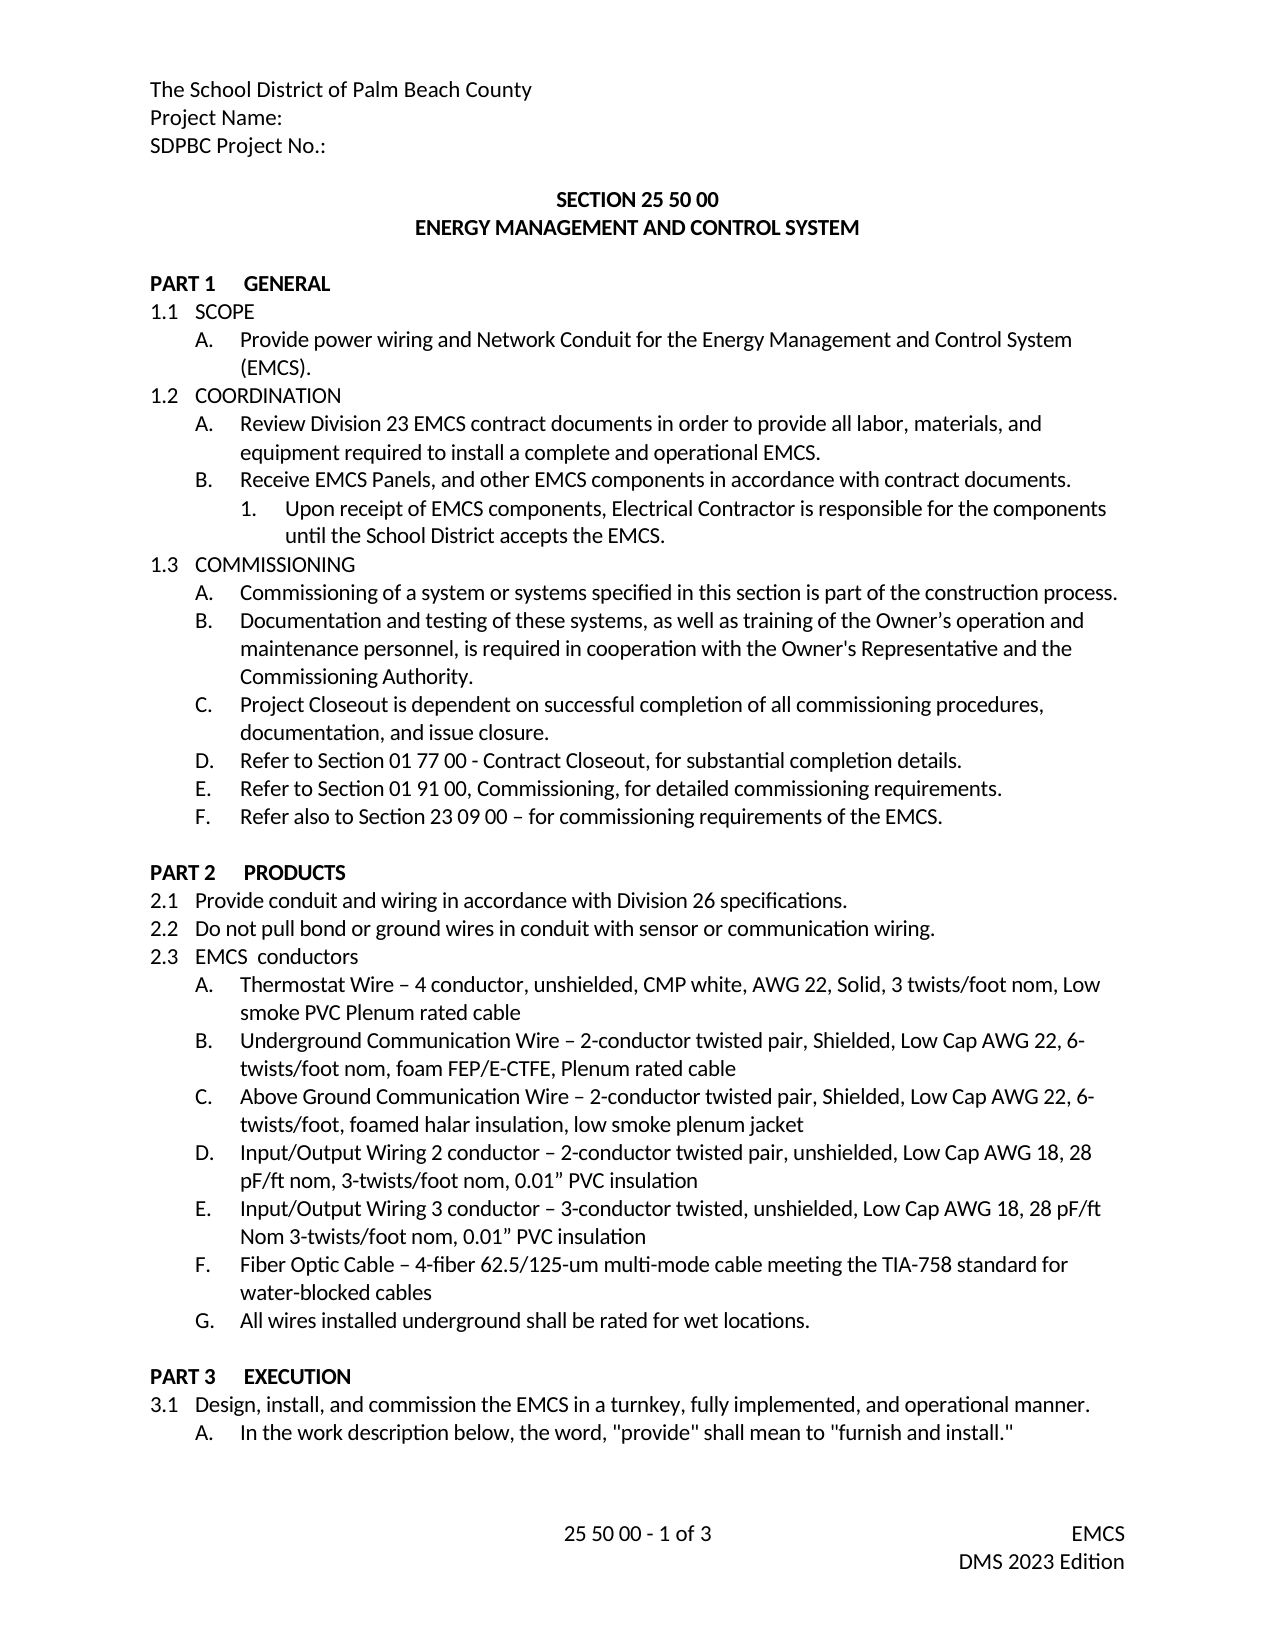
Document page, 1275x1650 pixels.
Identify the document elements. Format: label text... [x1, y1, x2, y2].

list Refer to Section 01 77 00 - Contract Closeout, for substantial completion details. [195, 746, 1125, 774]
text PART 1 GENERAL [150, 269, 1125, 297]
list Receive EMCS Panels, and other EMCS components in accordance with contract documents. [195, 466, 1125, 494]
list Refer also to Section 23 09 00 – for commissioning requirements of the EMCS. [195, 802, 1125, 830]
text PART 3 EXECUTION [150, 1362, 1125, 1390]
list Provide power wiring and Network Conduit for the Energy Management and Control System (EMCS). [195, 326, 1125, 382]
list All wires installed underground shall be rated for wet locations. [195, 1306, 1125, 1334]
list Fiber Optic Cable – 4-fiber 62.5/125-um multi-mode cable meeting the TIA-758 standard for water-blocked cables [195, 1250, 1125, 1306]
list SCOPE [150, 297, 1125, 326]
list Input/Output Wiring 2 conductor – 2-conductor twisted pair, unshielded, Low Cap AWG 18, 28 pF/ft nom, 3-twists/foot nom, 0.01” PVC insulation [195, 1138, 1125, 1194]
list Input/Output Wiring 3 conductor – 3-conductor twisted, unshielded, Low Cap AWG 18, 28 pF/ft Nom 3-twists/foot nom, 0.01” PVC insulation [195, 1194, 1125, 1250]
list Above Ground Communication Wire – 2-conductor twisted pair, Shielded, Low Cap AWG 22, 6-twists/foot, foamed halar insulation, low smoke plenum jacket [195, 1082, 1125, 1138]
text PART 2 PRODUCTS [150, 858, 1125, 886]
list Thermostat Wire – 4 conductor, unshielded, CMP white, AWG 22, Solid, 3 twists/foot nom, Low smoke PVC Plenum rated cable [195, 970, 1125, 1026]
text ENERGY MANAGEMENT AND CONTROL SYSTEM [150, 213, 1125, 241]
list Review Division 23 EMCS contract documents in order to provide all labor, materials, and equipment required to install a complete and operational EMCS. [195, 409, 1125, 466]
text SECTION 25 50 00 [150, 185, 1125, 213]
list Commissioning of a system or systems specified in this section is part of the construction process. [195, 578, 1125, 606]
list Upon receipt of EMCS components, Electrical Contractor is responsible for the components until the accepts the EMCS. [240, 494, 1125, 550]
list Do not pull bond or ground wires in conduit with sensor or communication wiring. [150, 914, 1125, 942]
list Project Closeout is dependent on successful completion of all commissioning procedures, documentation, and issue closure. [195, 690, 1125, 746]
list COORDINATION [150, 382, 1125, 409]
list In the work description below, the word, "provide" shall mean to "furnish and install." [195, 1418, 1125, 1446]
list COMMISSIONING [150, 550, 1125, 578]
list Design, install, and commission the EMCS in a turnkey, fully implemented, and operational manner. [150, 1390, 1125, 1418]
list EMCS conductors [150, 942, 1125, 970]
list Provide conduit and wiring in accordance with Division 26 specifications. [150, 886, 1125, 914]
list Documentation and testing of these systems, as well as training of the Owner’s operation and maintenance personnel, is required in cooperation with the Owner's Representative and the Commissioning Authority. [195, 606, 1125, 690]
list Refer to Section 01 91 00, Commissioning, for detailed commissioning requirements. [195, 774, 1125, 802]
list Underground Communication Wire – 2-conductor twisted pair, Shielded, Low Cap AWG 22, 6-twists/foot nom, foam FEP/E-CTFE, Plenum rated cable [195, 1026, 1125, 1082]
